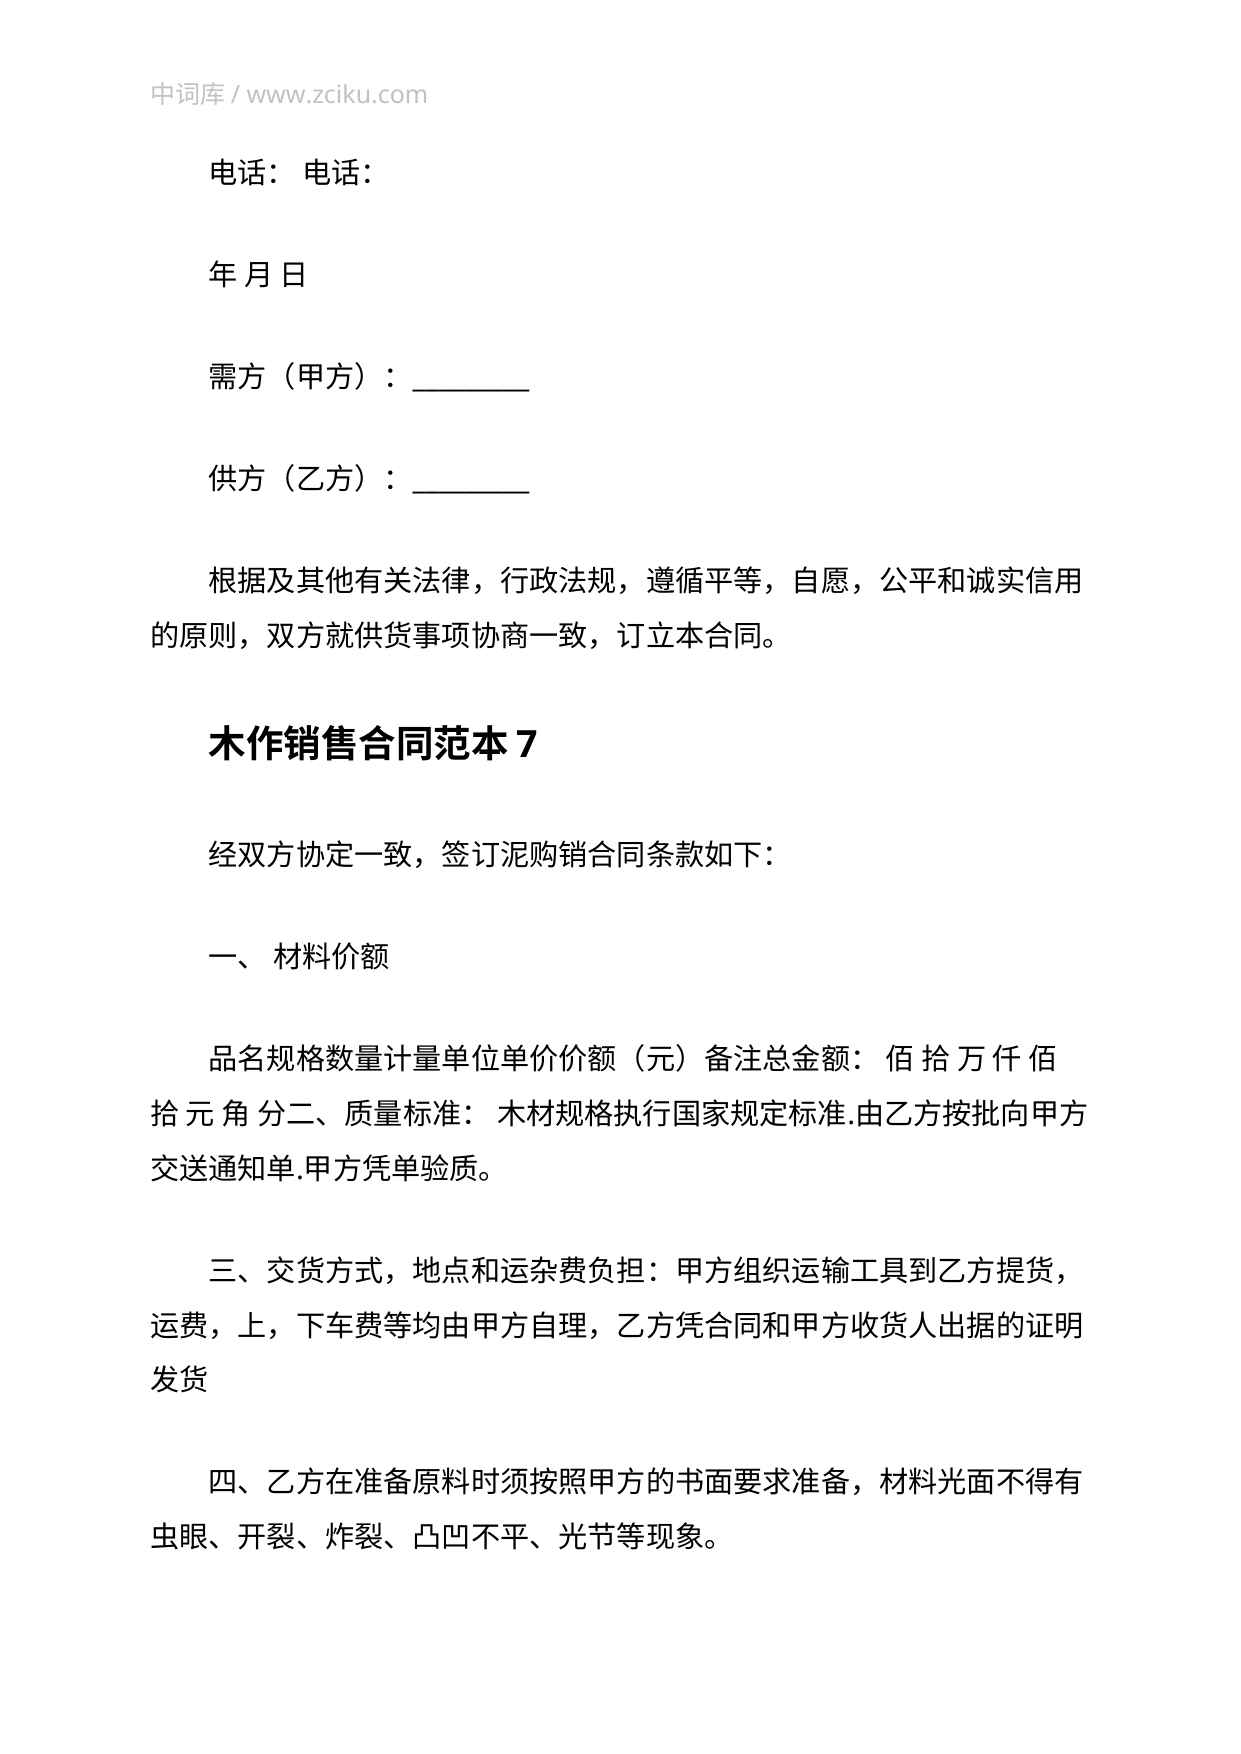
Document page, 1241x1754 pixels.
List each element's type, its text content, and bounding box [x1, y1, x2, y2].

text 年 月 日 [150, 252, 1090, 294]
text 木作销售合同范本7 [150, 714, 1090, 769]
text 电话： 电话： [150, 150, 1090, 192]
text 根据及其他有关法律，行政法规，遵循平等，自愿，公平和诚实信用的原则，双方就供货事项协商一致，订立本合同。 [150, 557, 1090, 655]
text 需方（甲方）：_________ [150, 353, 1090, 396]
text 四、乙方在准备原料时须按照甲方的书面要求准备，材料光面不得有虫眼、开裂、炸裂、凸凹不平、光节等现象。 [150, 1459, 1090, 1556]
text 供方（乙方）：_________ [150, 456, 1090, 498]
text 三、交货方式，地点和运杂费负担：甲方组织运输工具到乙方提货，运费，上，下车费等均由甲方自理，乙方凭合同和甲方收货人出据的证明发货 [150, 1247, 1090, 1399]
text 经双方协定一致，签订泥购销合同条款如下： [150, 832, 1090, 874]
text 一、 材料价额 [150, 933, 1090, 976]
text 品名规格数量计量单位单价价额（元）备注总金额： 佰 拾 万 仟 佰 拾 元 角 分二、质量标准： 木材规格执行国家规定标准.由乙方按批向甲方交送通知单.甲方凭单验质。 [150, 1035, 1090, 1188]
